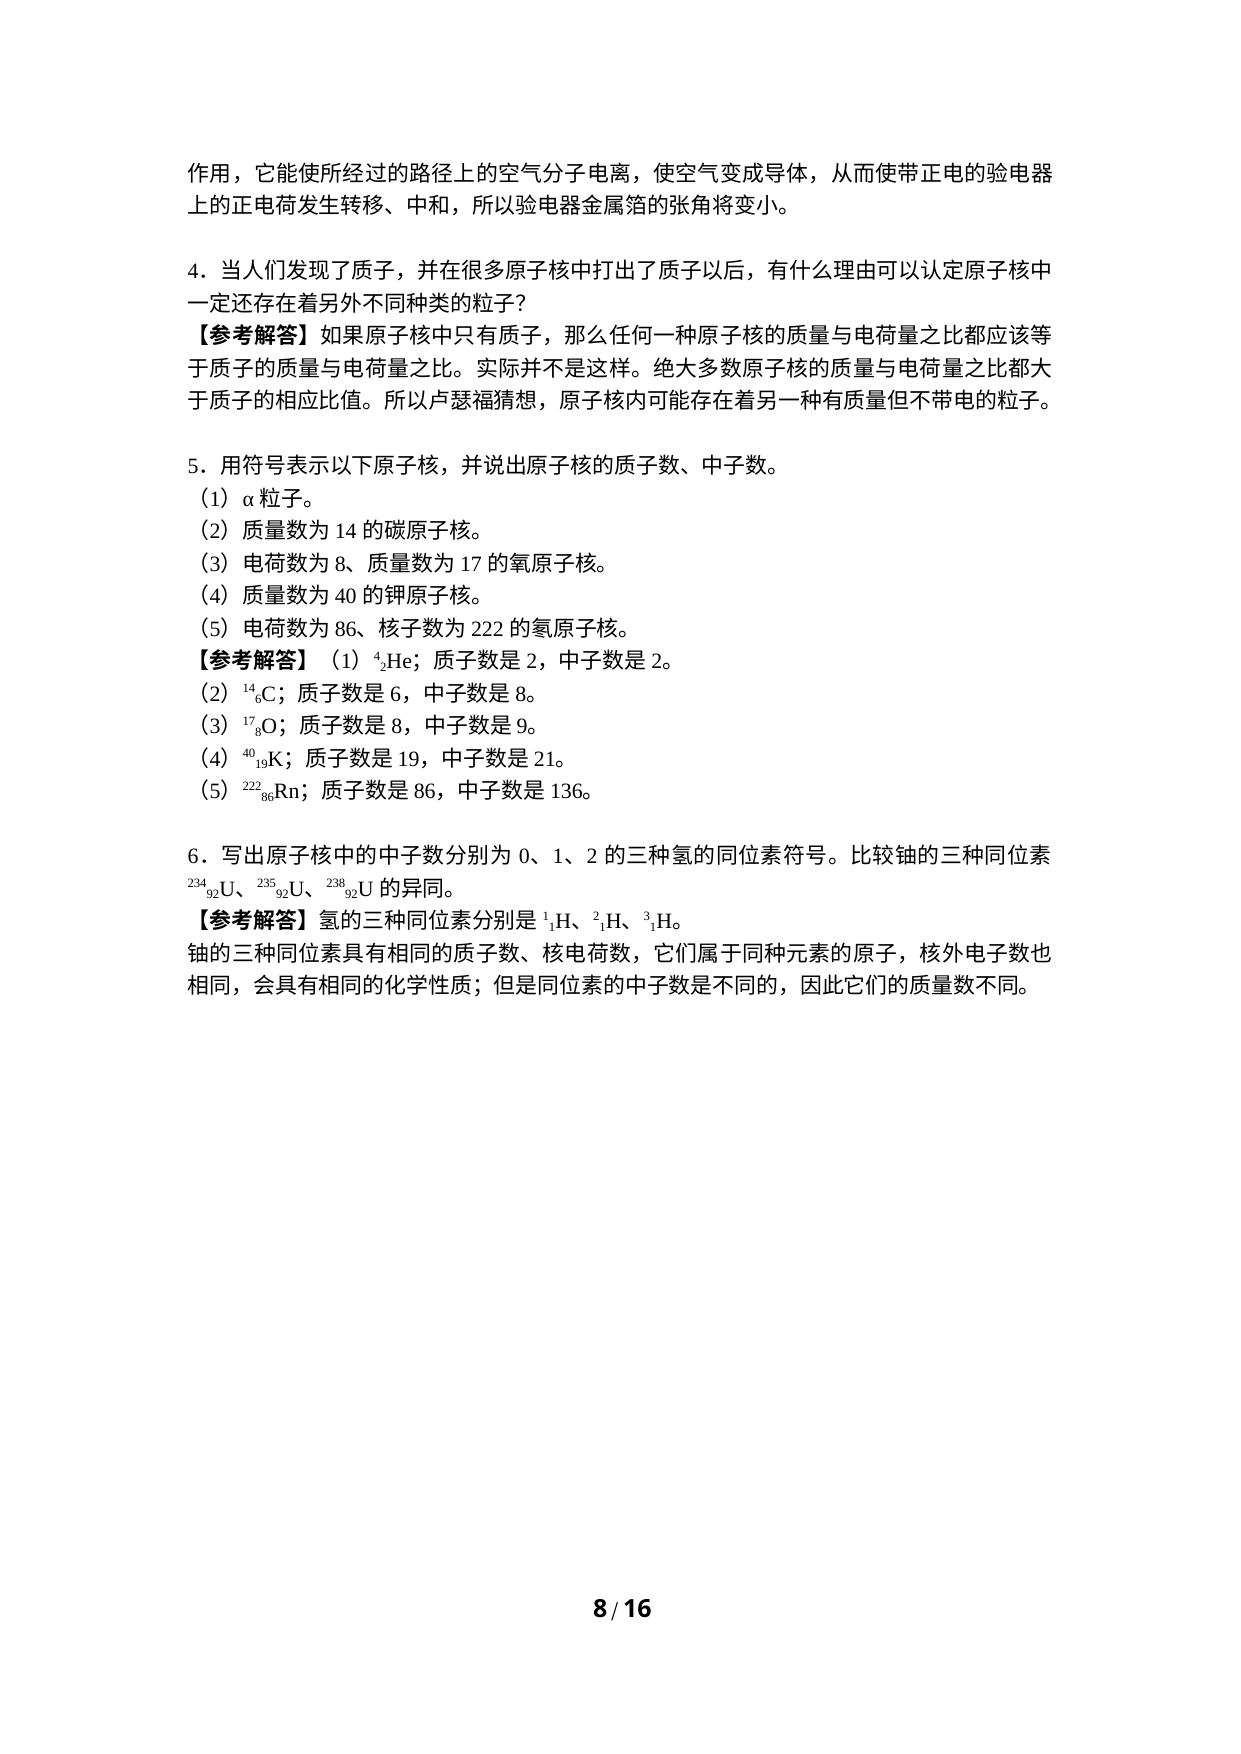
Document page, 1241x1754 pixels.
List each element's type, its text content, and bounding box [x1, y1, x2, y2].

text （5）22286Rn；质子数是 86，中子数是 136。 [187, 773, 1053, 806]
text 【参考解答】（1）42He；质子数是 2，中子数是 2。 [187, 643, 1053, 676]
text （2）146C；质子数是 6，中子数是 8。 [187, 676, 1053, 708]
text （2）质量数为 14 的碳原子核。 [187, 513, 1053, 546]
text 4．当人们发现了质子，并在很多原子核中打出了质子以后，有什么理由可以认定原子核中一定还存在着另外不同种类的粒子？ [187, 253, 1053, 318]
text （4）4019K；质子数是 19，中子数是 21。 [187, 741, 1053, 773]
text 6．写出原子核中的中子数分别为 0、1、2 的三种氢的同位素符号。比较铀的三种同位素 23492U、23592U、23892U 的异同。 [187, 838, 1053, 903]
text 【参考解答】如果原子核中只有质子，那么任何一种原子核的质量与电荷量之比都应该等于质子的质量与电荷量之比。实际并不是这样。绝大多数原子核的质量与电荷量之比都大于质子的相应比值。所以卢瑟福猜想，原子核内可能存在着另一种有质量但不带电的粒子。 [187, 318, 1053, 416]
text （3）电荷数为 8、质量数为 17 的氧原子核。 [187, 546, 1053, 578]
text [187, 156, 1053, 221]
text 5．用符号表示以下原子核，并说出原子核的质子数、中子数。 [187, 448, 1053, 481]
text 铀的三种同位素具有相同的质子数、核电荷数，它们属于同种元素的原子，核外电子数也相同，会具有相同的化学性质；但是同位素的中子数是不同的，因此它们的质量数不同。 [187, 936, 1053, 1001]
text （3）178O；质子数是 8，中子数是 9。 [187, 708, 1053, 741]
text （5）电荷数为 86、核子数为 222 的氡原子核。 [187, 611, 1053, 643]
text （1）α 粒子。 [187, 481, 1053, 513]
text （4）质量数为 40 的钾原子核。 [187, 578, 1053, 611]
text 【参考解答】氢的三种同位素分别是 11H、21H、31H。 [187, 903, 1053, 936]
